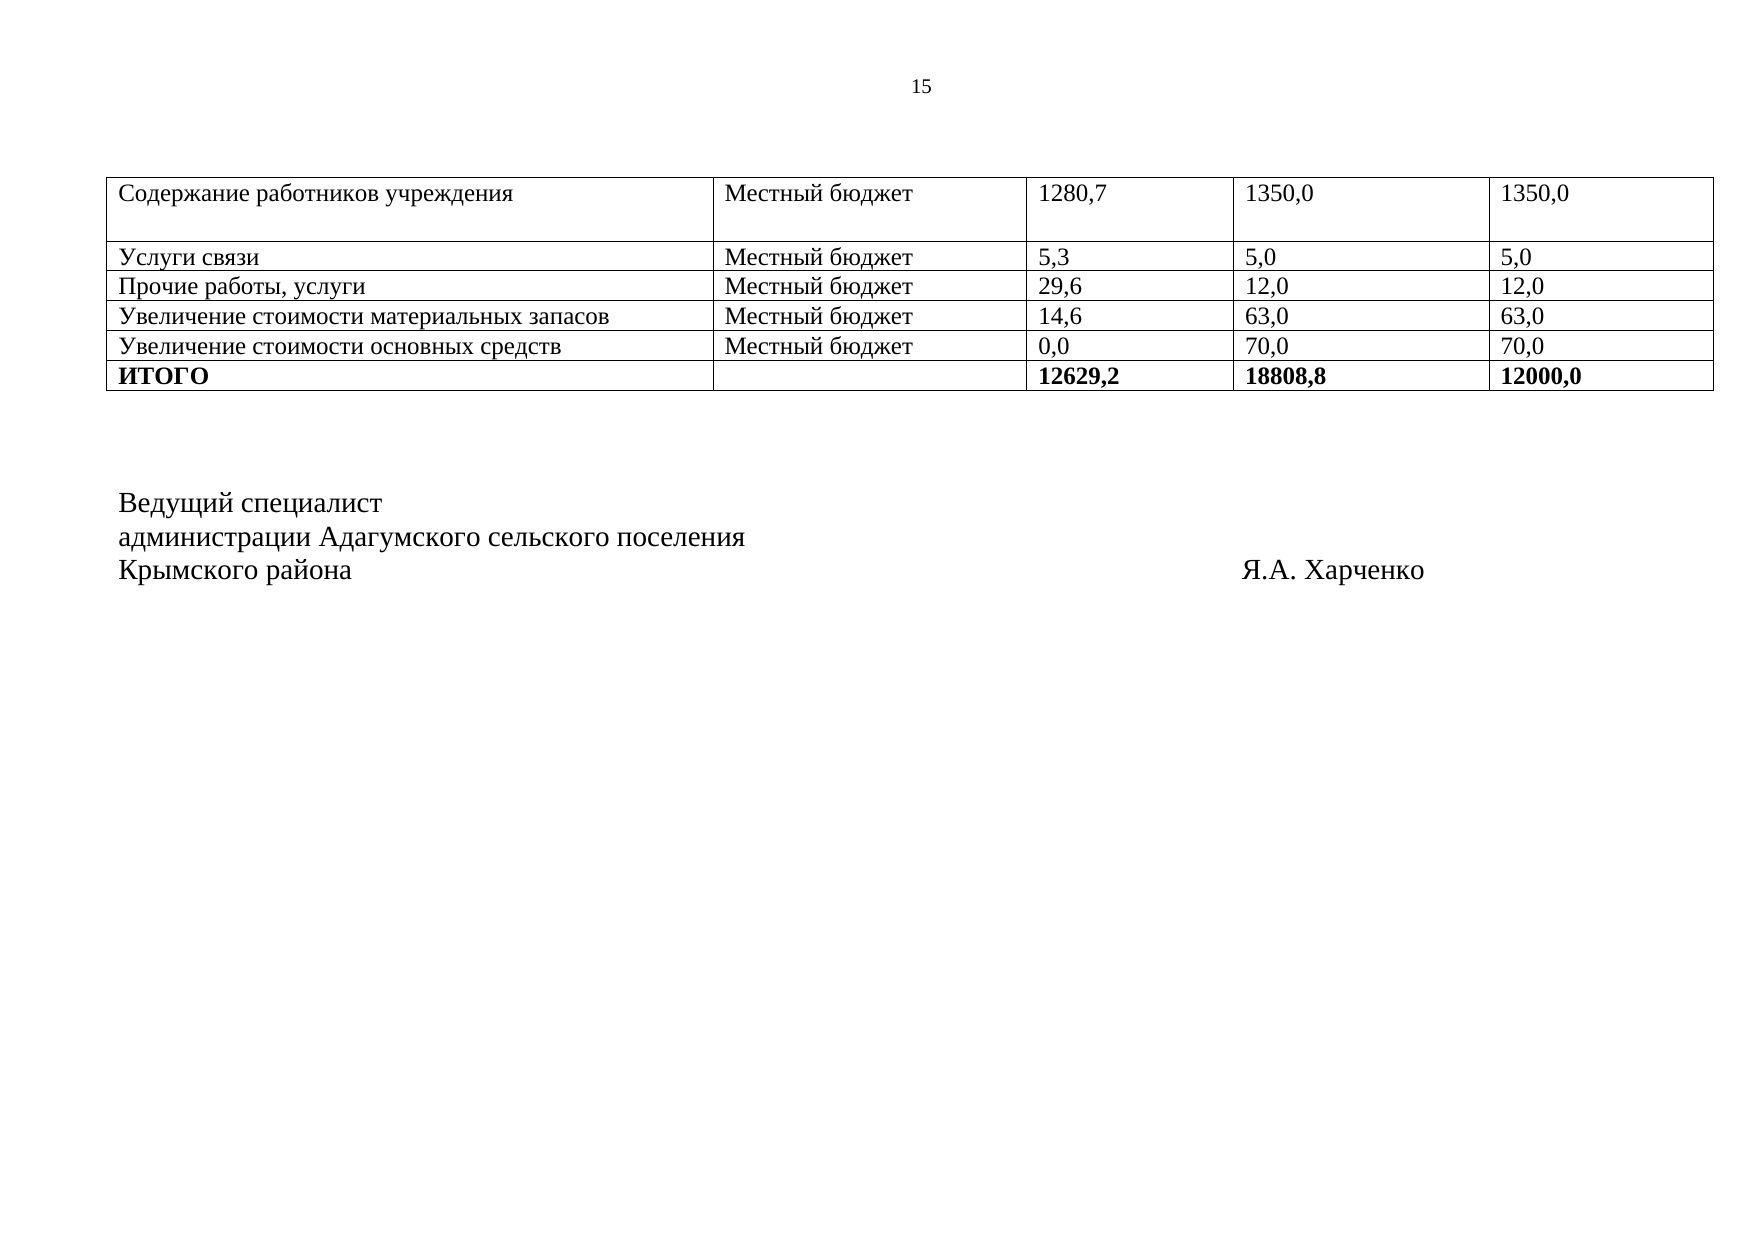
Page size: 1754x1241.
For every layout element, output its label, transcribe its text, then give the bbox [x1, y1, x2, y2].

table_cell 5,0 [1234, 242, 1489, 270]
table_cell 63,0 [1490, 301, 1713, 330]
text администрации Адагумского сельского поселения [118, 519, 1739, 552]
table_cell 70,0 [1490, 331, 1713, 360]
table_cell Местный бюджет [714, 271, 1026, 300]
table_cell 0,0 [1027, 331, 1233, 360]
table_cell 1280,7 [1027, 178, 1233, 241]
table_cell 70,0 [1234, 331, 1489, 360]
table_cell Содержание работников учреждения [107, 178, 713, 241]
table_cell [714, 361, 1026, 389]
table_cell Местный бюджет [714, 242, 1026, 270]
table_cell Местный бюджет [714, 178, 1026, 241]
table_cell 5,0 [1490, 242, 1713, 270]
table_cell ИТОГО [107, 361, 713, 389]
table_cell Прочие работы, услуги [107, 271, 713, 300]
table_cell 18808,8 [1234, 361, 1489, 389]
table_cell 1350,0 [1234, 178, 1489, 241]
text Ведущий специалист [118, 485, 1739, 519]
table_cell Местный бюджет [714, 301, 1026, 330]
table_cell Увеличение стоимости основных средств [107, 331, 713, 360]
table_cell Увеличение стоимости материальных запасов [107, 301, 713, 330]
table_cell 12000,0 [1490, 361, 1713, 389]
table_cell 63,0 [1234, 301, 1489, 330]
text Крымского района Я.А. Харченко [118, 552, 1739, 586]
table_cell 12,0 [1234, 271, 1489, 300]
table_cell Местный бюджет [714, 331, 1026, 360]
table_cell 12,0 [1490, 271, 1713, 300]
table_cell 5,3 [1027, 242, 1233, 270]
table_cell 29,6 [1027, 271, 1233, 300]
table_cell 14,6 [1027, 301, 1233, 330]
table_cell 1350,0 [1490, 178, 1713, 241]
table_cell 12629,2 [1027, 361, 1233, 389]
table_cell Услуги связи [107, 242, 713, 270]
